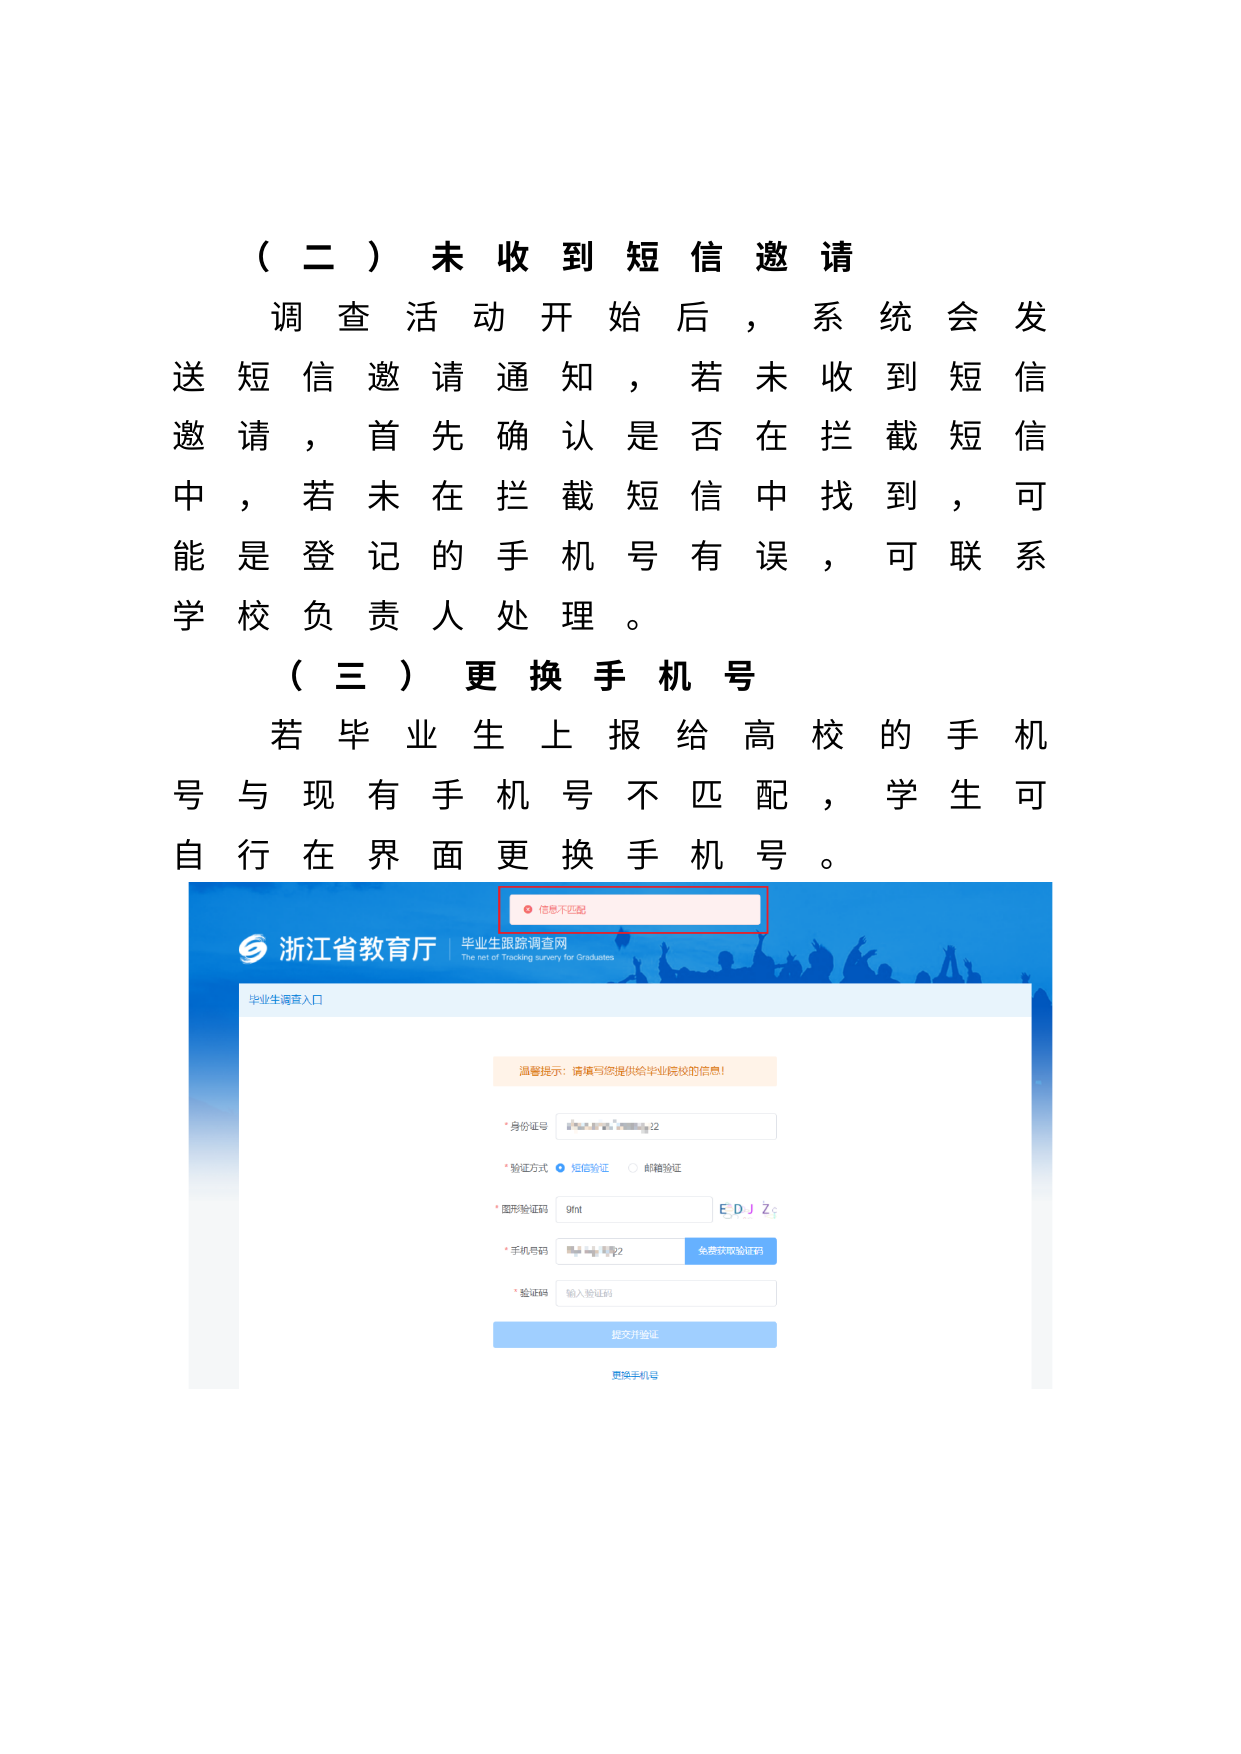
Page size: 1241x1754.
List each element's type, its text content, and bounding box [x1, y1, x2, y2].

picture [188, 882, 1053, 1389]
text 调查活动开始后，系统会发送短信邀请通知，若未收到短信邀请，首先确认是否在拦截短信中，若未在拦截短信中找到，可能是登记的手机号有误，可联系学校负责人处理。 [172, 285, 1079, 644]
subtitle （三）更换手机号 [172, 644, 1079, 703]
subtitle （二）未收到短信邀请 [216, 225, 1079, 285]
text 若毕业生上报给高校的手机号与现有手机号不匹配，学生可自行在界面更换手机号。 [172, 703, 1079, 883]
